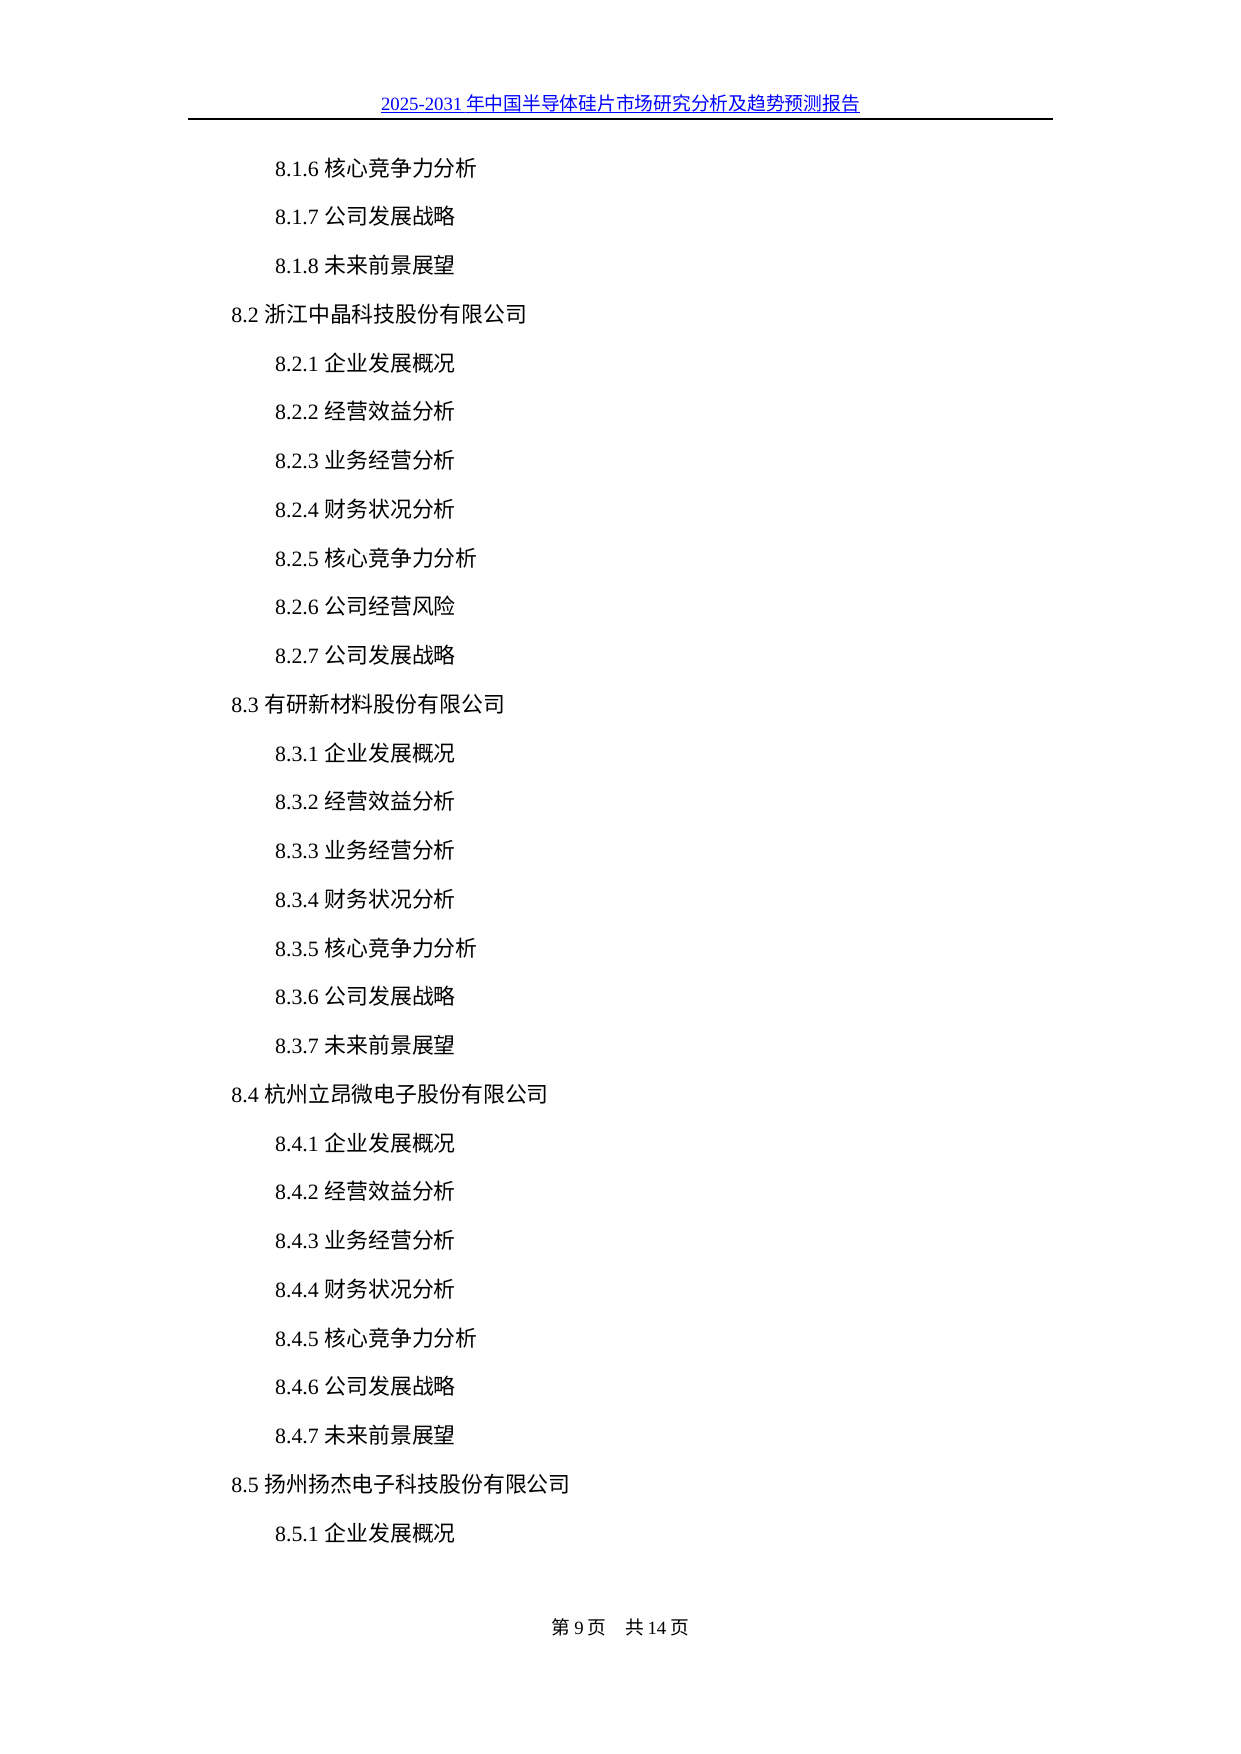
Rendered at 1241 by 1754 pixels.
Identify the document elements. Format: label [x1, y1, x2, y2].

text [187, 150, 1053, 1548]
